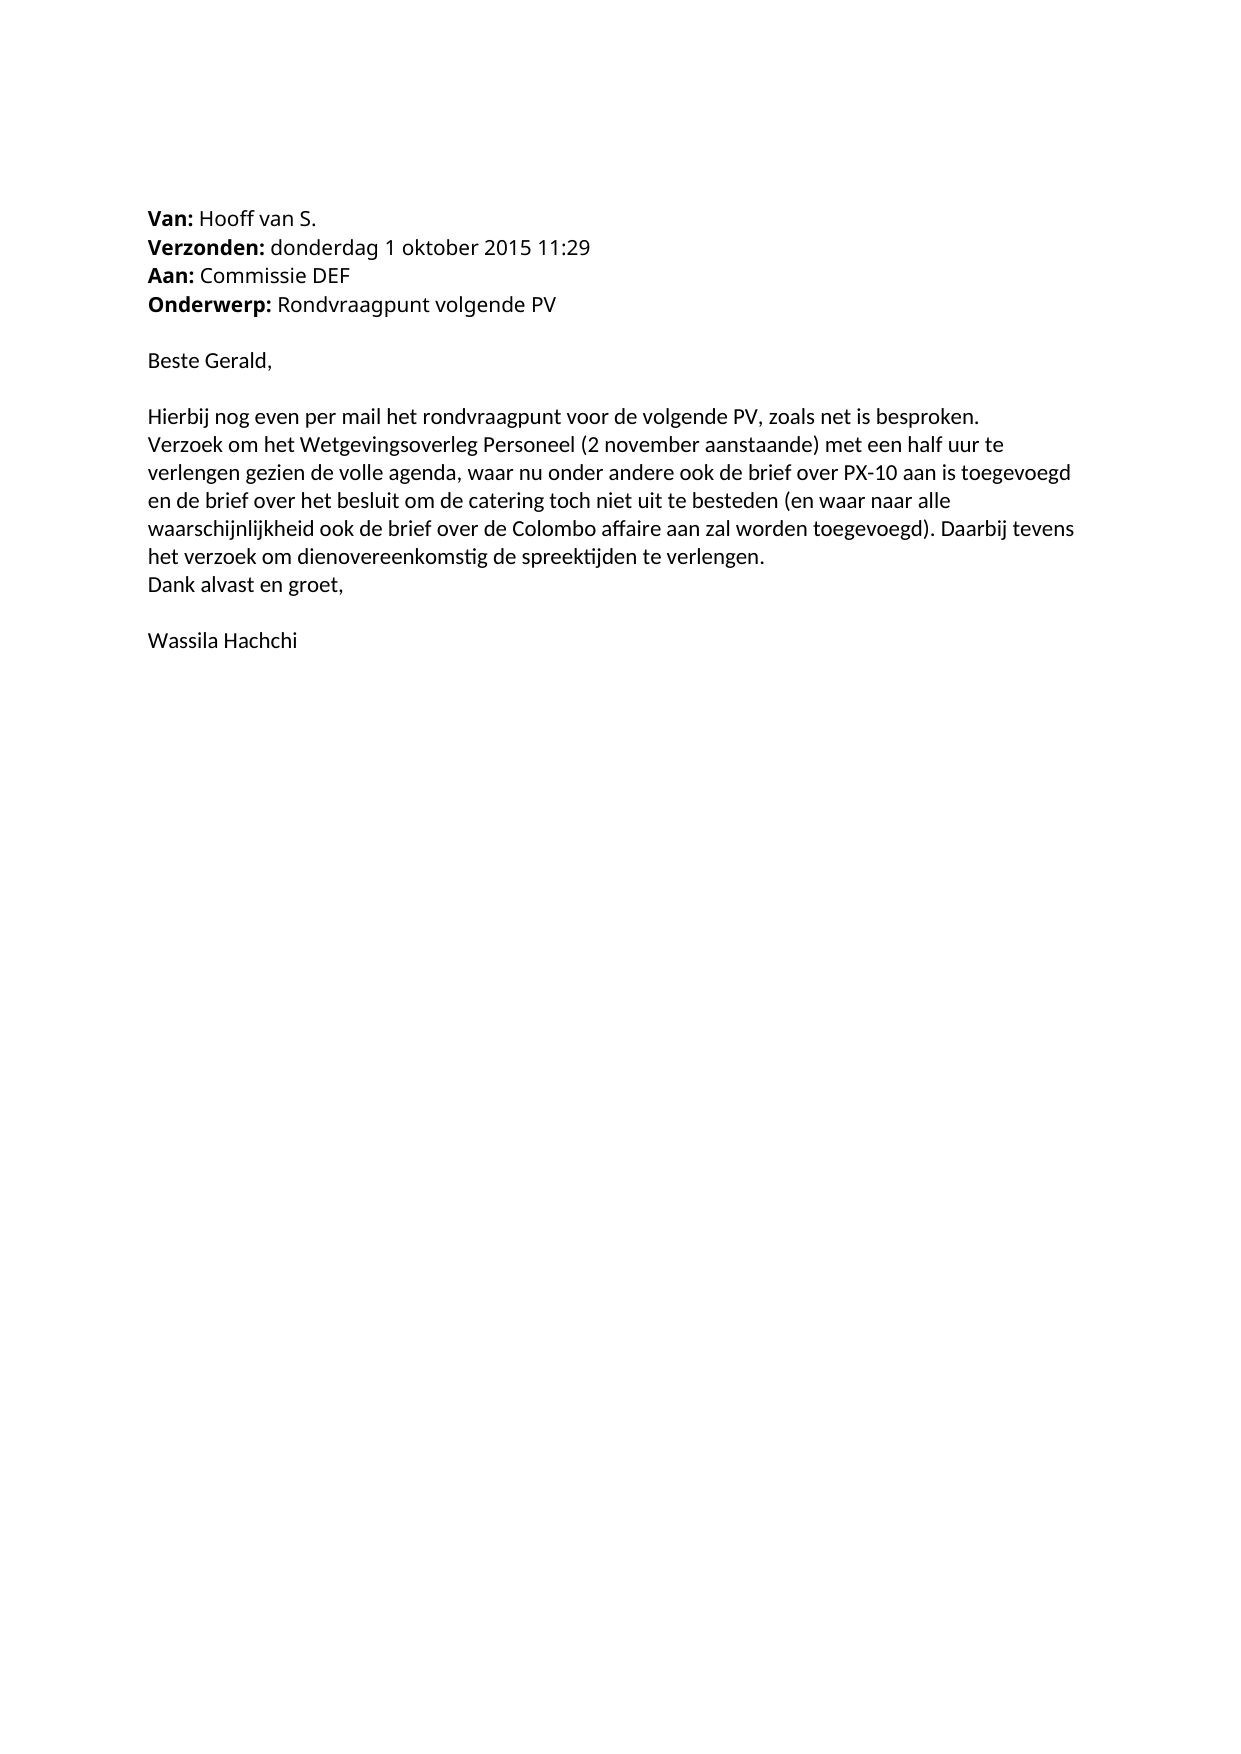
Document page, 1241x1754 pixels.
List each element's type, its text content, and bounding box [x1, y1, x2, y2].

text Verzoek om het Wetgevingsoverleg Personeel (2 november aanstaande) met een half uur te verlengen gezien de volle agenda, waar nu onder andere ook de brief over PX-10 aan is toegevoegd en de brief over het besluit om de catering toch niet uit te besteden (en waar naar alle waarschijnlijkheid ook de brief over de Colombo affaire aan zal worden toegevoegd). Daarbij tevens het verzoek om dienovereenkomstig de spreektijden te verlengen. [148, 430, 1093, 570]
text Beste Gerald, [148, 346, 1093, 374]
text Dank alvast en groet, [148, 570, 1093, 598]
text Van: Hooff van S. Verzonden: donderdag 1 oktober 2015 11:29 Aan: Commissie DEF Onderwerp: Rondvraagpunt volgende PV [148, 204, 1093, 318]
text Hierbij nog even per mail het rondvraagpunt voor de volgende PV, zoals net is besproken. [148, 402, 1093, 430]
text Wassila Hachchi [148, 626, 1093, 654]
